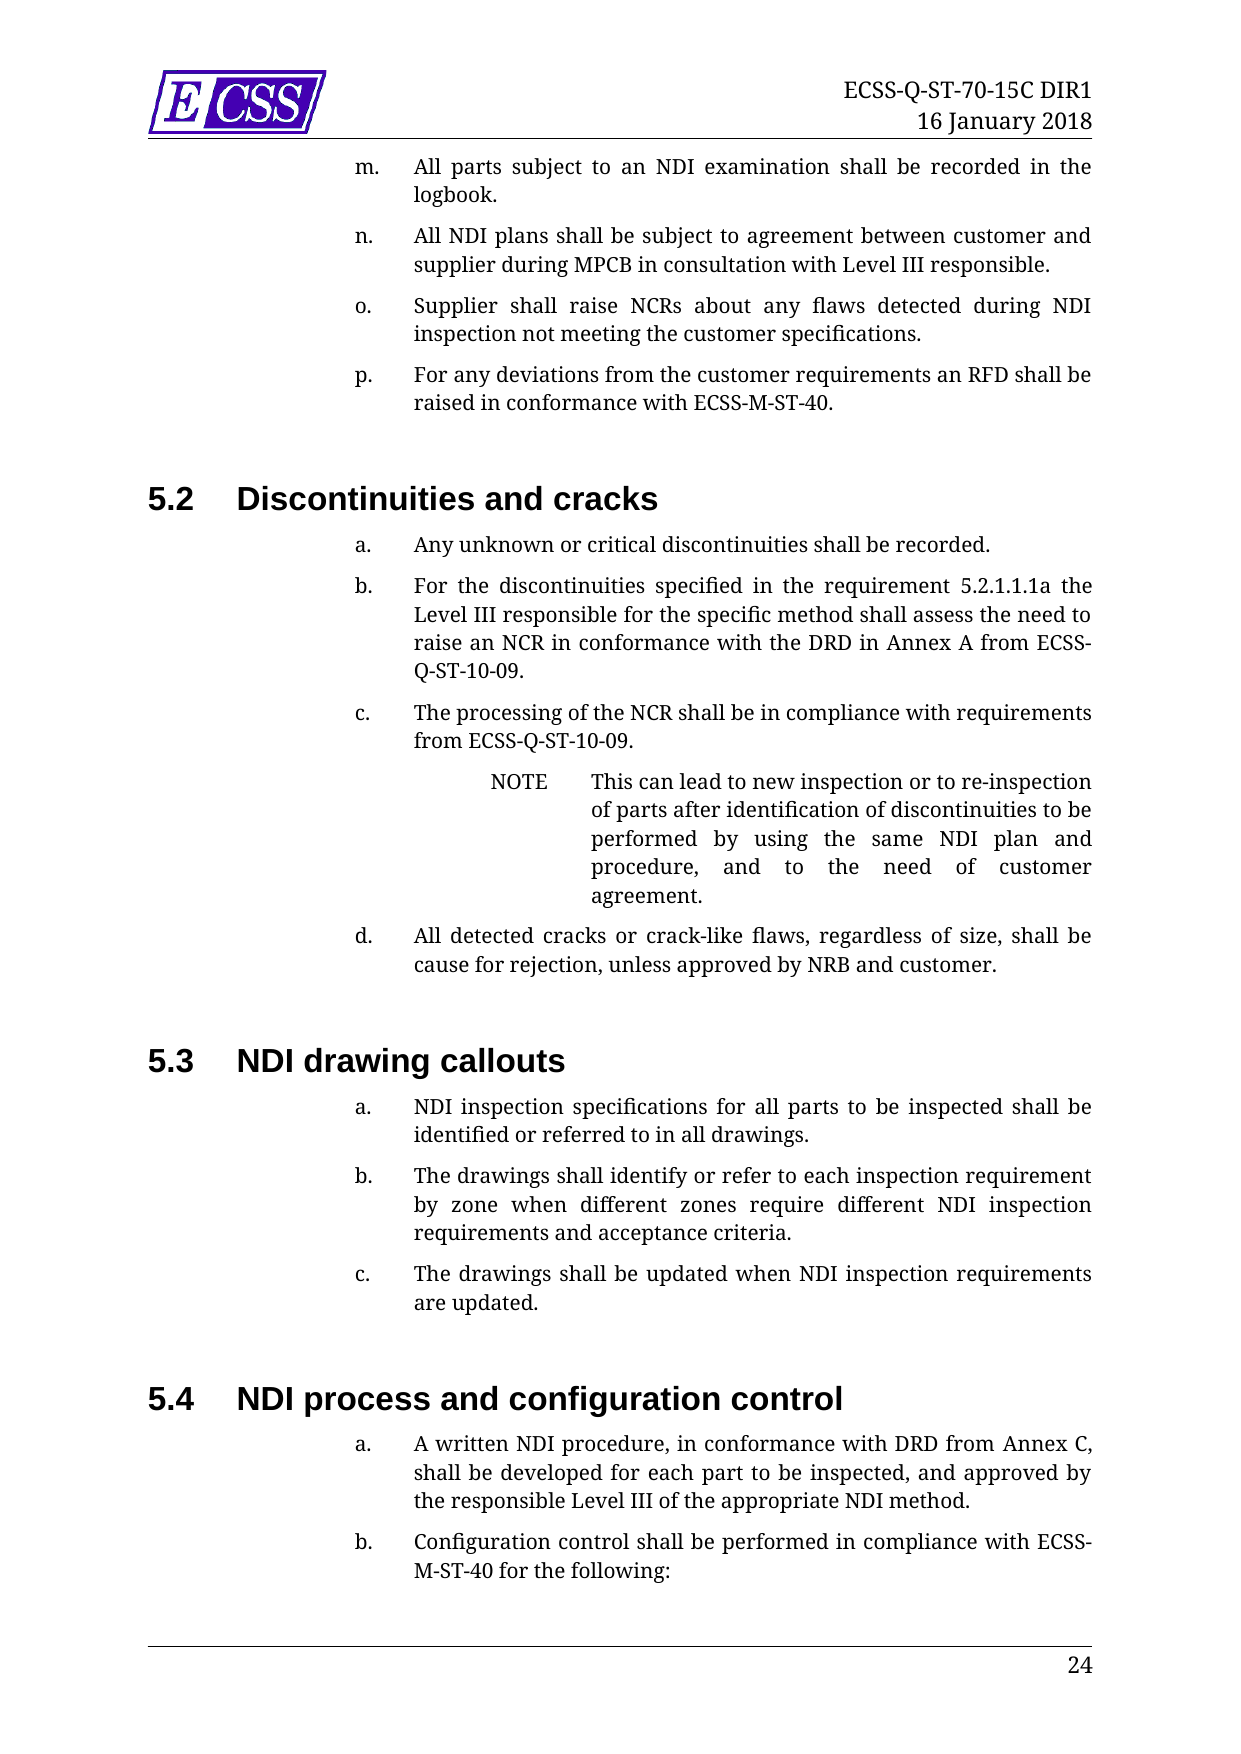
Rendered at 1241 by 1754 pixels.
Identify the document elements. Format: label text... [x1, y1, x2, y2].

text Configuration control shall be performed in compliance with ECSS-M-ST-40 for the following: [354, 1527, 1092, 1584]
text The processing of the NCR shall be in compliance with requirements from ECSS-Q-ST-10-09. [354, 698, 1092, 754]
text All detected cracks or crack-like flaws, regardless of size, shall be cause for rejection, unless approved by NRB and customer. [354, 922, 1092, 978]
text A written NDI procedure, in conformance with DRD from Annex C, shall be developed for each part to be inspected, and approved by the responsible Level III of the appropriate NDI method. [354, 1429, 1092, 1515]
subtitle NDI drawing callouts [148, 1041, 1092, 1079]
subtitle Discontinuities and cracks [148, 479, 1092, 518]
text Supplier shall raise NCRs about any flaws detected during NDI inspection not meeting the customer specifications. [354, 291, 1092, 348]
text The drawings shall be updated when NDI inspection requirements are updated. [354, 1259, 1092, 1316]
subtitle NDI process and configuration control [148, 1378, 1092, 1417]
text For any deviations from the customer requirements an RFD shall be raised in conformance with ECSS-M-ST-40. [354, 360, 1092, 417]
text All parts subject to an NDI examination shall be recorded in the logbook. [354, 152, 1092, 209]
text NDI inspection specifications for all parts to be inspected shall be identified or referred to in all drawings. [354, 1092, 1092, 1149]
text For the discontinuities specified in the requirement 5.2a the Level III responsible for the specific method shall assess the need to raise an NCR in conformance with the DRD in Annex A from ECSS-Q-ST-10-09. [354, 571, 1092, 685]
text This can lead to new inspection or to re-inspection of parts after identification of discontinuities to be performed by using the same NDI plan and procedure, and to the need of customer agreement. [490, 767, 1092, 909]
text All NDI plans shall be subject to agreement between customer and supplier during MPCB in consultation with Level III responsible. [354, 221, 1092, 278]
text Any unknown or critical discontinuities shall be recorded. [354, 530, 1092, 559]
picture [148, 70, 327, 134]
text The drawings shall identify or refer to each inspection requirement by zone when different zones require different NDI inspection requirements and acceptance criteria. [354, 1161, 1092, 1247]
